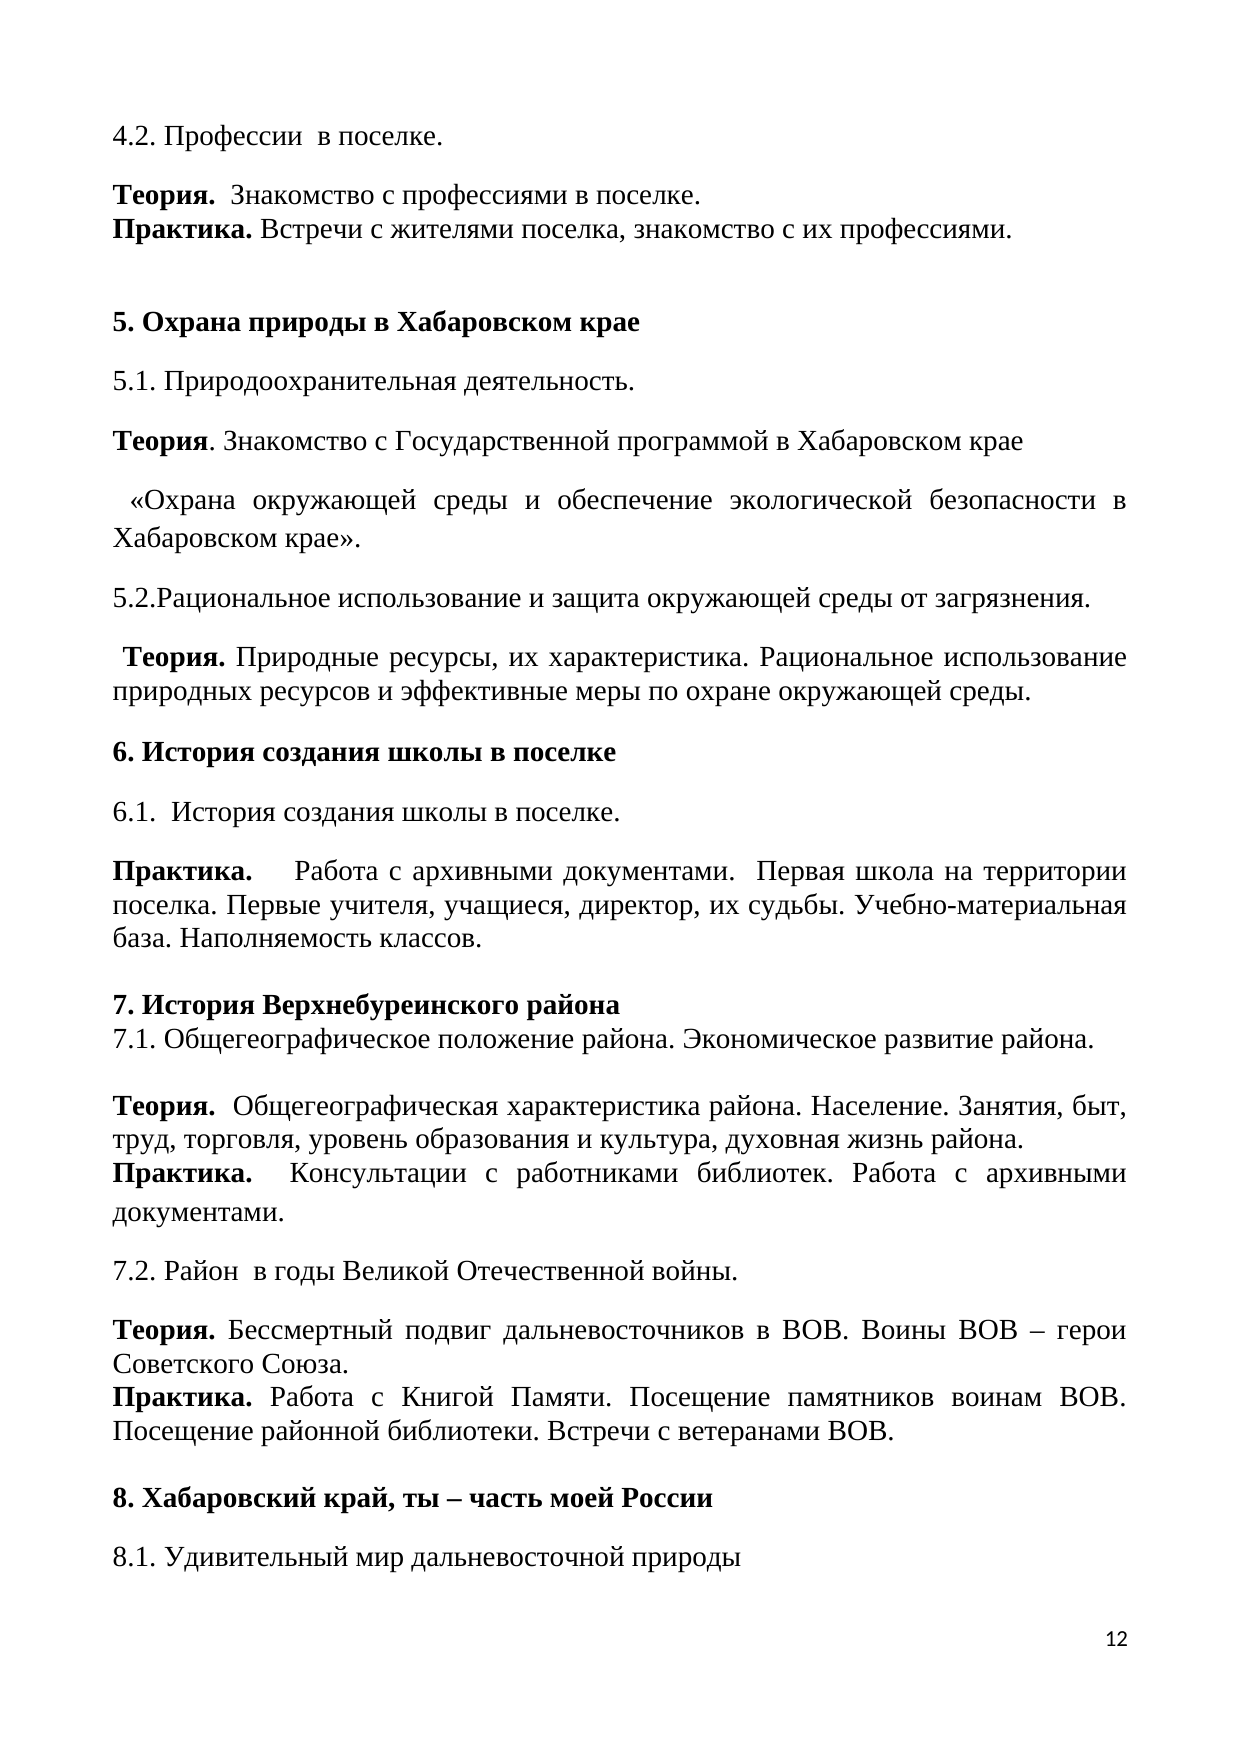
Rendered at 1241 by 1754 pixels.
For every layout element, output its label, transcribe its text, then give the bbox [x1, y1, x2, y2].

text Теория. Бессмертный подвиг дальневосточников в ВОВ. Воины ВОВ – герои Советского Союза. [112, 1312, 1128, 1379]
text Практика. Работа с архивными документами. Первая школа на территории поселка. Первые учителя, учащиеся, директор, их судьбы. Учебно-материальная база. Наполняемость классов. [112, 853, 1128, 954]
text Теория. Природные ресурсы, их характеристика. Рациональное использование природных ресурсов и эффективные меры по охране окружающей среды. [112, 639, 1128, 706]
text 4.2. Профессии в поселке. [112, 118, 1128, 152]
text 5. Охрана природы в Хабаровском крае [112, 304, 1128, 337]
text 5.1. Природоохранительная деятельность. [112, 363, 1128, 397]
text «Охрана окружающей среды и обеспечение экологической безопасности в Хабаровском крае». [112, 482, 1128, 554]
text Теория. Общегеографическая характеристика района. Население. Занятия, быт, труд, торговля, уровень образования и культура, духовная жизнь района. [112, 1088, 1128, 1155]
text 6.1. История создания школы в поселке. [112, 794, 1128, 827]
text 8. Хабаровский край, ты – часть моей России [112, 1480, 1128, 1514]
text 6. История создания школы в поселке [112, 734, 1128, 768]
text Практика. Работа с Книгой Памяти. Посещение памятников воинам ВОВ. Посещение районной библиотеки. Встречи с ветеранами ВОВ. [112, 1379, 1128, 1447]
text Теория. Знакомство с профессиями в поселке. [112, 177, 1128, 211]
text Практика. Консультации с работниками библиотек. Работа с архивными документами. [112, 1155, 1128, 1227]
text 8.1. Удивительный мир дальневосточной природы [112, 1539, 1128, 1573]
text Практика. Встречи с жителями поселка, знакомство с их профессиями. [112, 211, 1128, 244]
text 7.1. Общегеографическое положение района. Экономическое развитие района. [112, 1021, 1128, 1054]
text 7. История Верхнебуреинского района [112, 987, 1128, 1021]
text 5.2.Рациональное использование и защита окружающей среды от загрязнения. [112, 580, 1128, 613]
text 7.2. Район в годы Великой Отечественной войны. [112, 1253, 1128, 1287]
text Теория. Знакомство с Государственной программой в Хабаровском крае [112, 423, 1128, 456]
